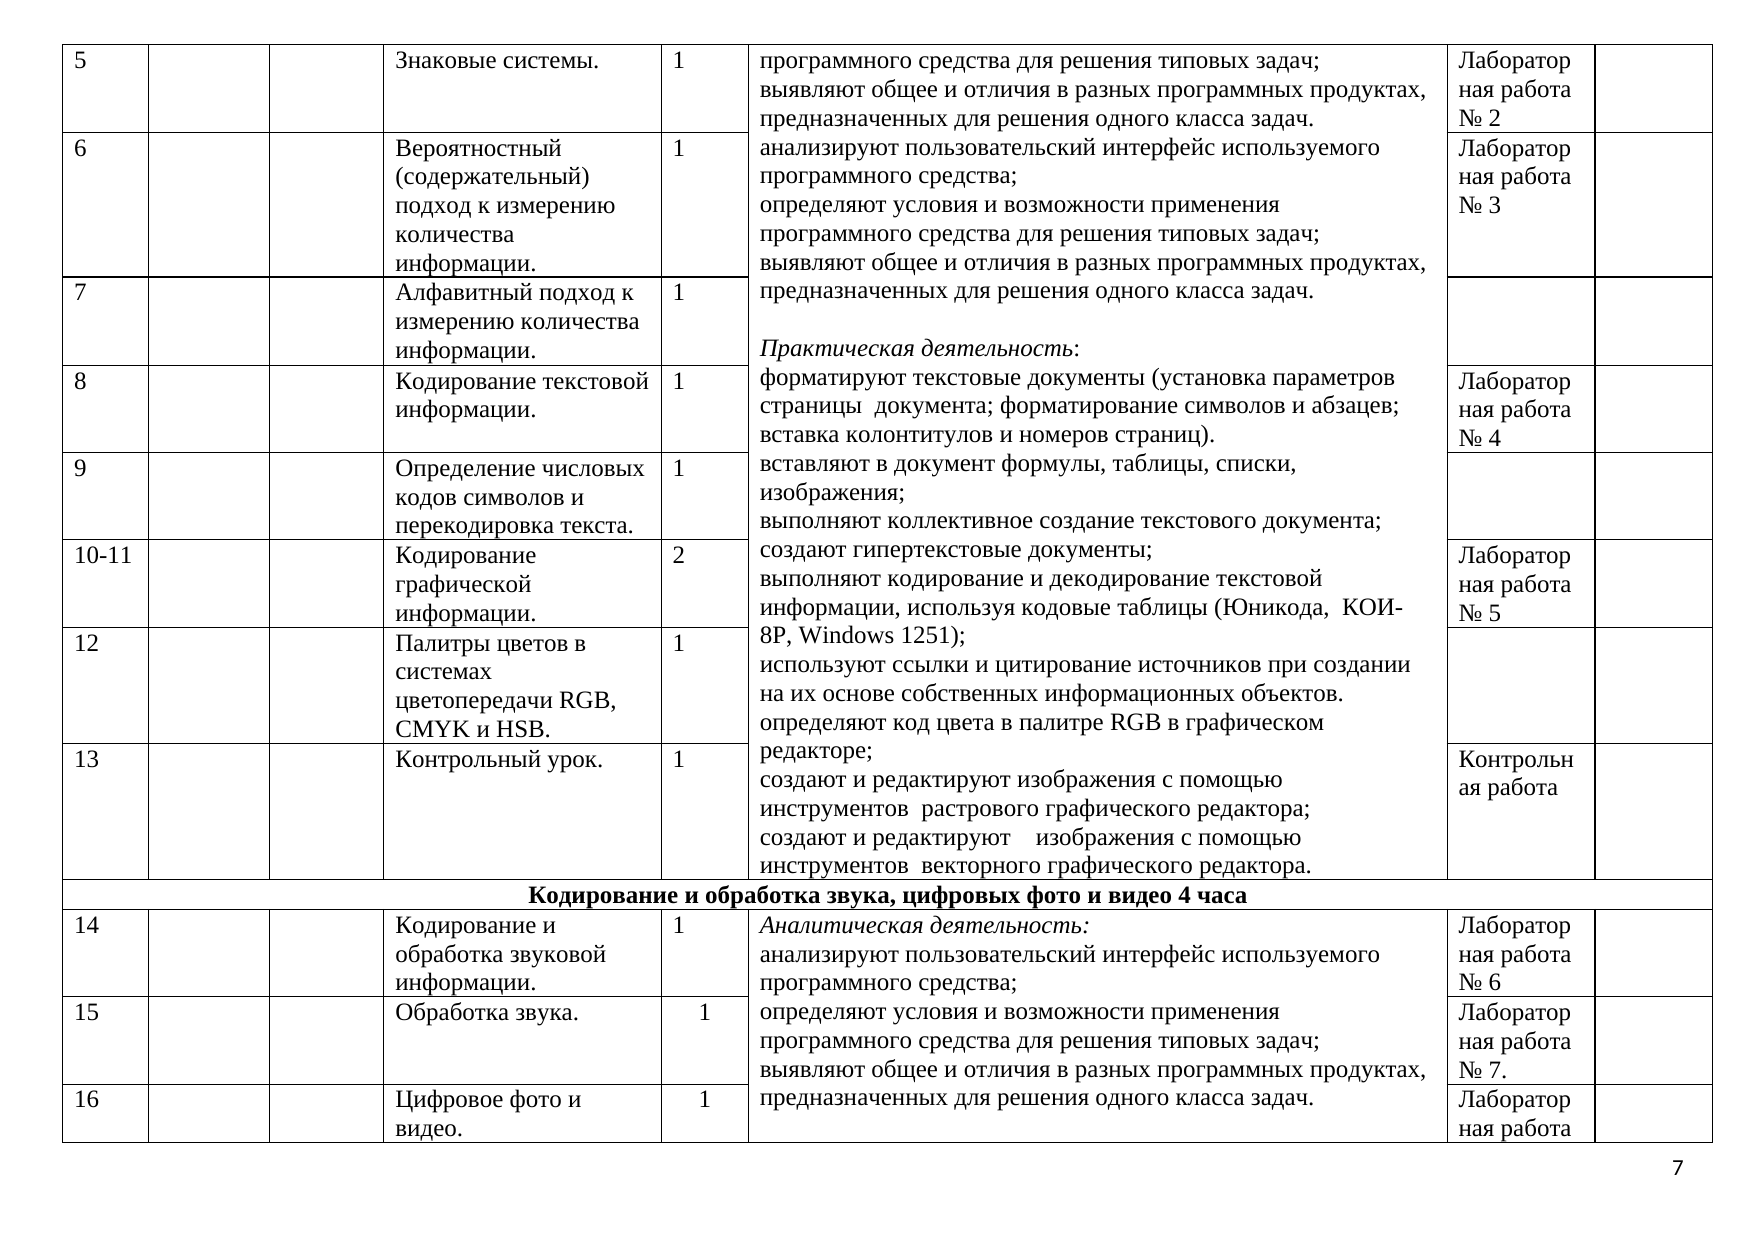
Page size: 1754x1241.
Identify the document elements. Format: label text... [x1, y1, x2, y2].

table_cell 1 [662, 366, 748, 452]
table_cell [149, 1085, 269, 1142]
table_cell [749, 45, 1447, 879]
table_cell [149, 910, 269, 996]
table_cell [270, 744, 383, 879]
table_cell [1596, 744, 1712, 879]
table_cell 13 [63, 744, 148, 879]
table_cell [270, 628, 383, 743]
table_cell 2 [662, 540, 748, 627]
table_cell [1596, 910, 1712, 996]
table_cell [270, 453, 383, 539]
table_cell Определение числовых кодов символов и перекодировка текста. [384, 453, 661, 539]
table_cell Кодирование и обработка звуковой информации. [384, 910, 661, 996]
table_cell 6 [63, 133, 148, 276]
table_cell [1448, 278, 1594, 365]
table_cell Лабораторная работа № 3 [1448, 133, 1594, 276]
table_cell 1 [662, 133, 748, 276]
table_cell [1596, 540, 1712, 627]
table_cell Палитры цветов в системах цветопередачи RGB, CMYK и HSB. [384, 628, 661, 743]
table_cell Лабораторная работа № 5 [1448, 540, 1594, 627]
table_cell [1596, 1085, 1712, 1142]
table_cell [149, 628, 269, 743]
table_cell [1596, 366, 1712, 452]
table_cell 15 [63, 997, 148, 1083]
table_cell [149, 744, 269, 879]
table_cell [149, 453, 269, 539]
table_cell 1 [662, 910, 748, 996]
table_cell Кодирование текстовой информации. [384, 366, 661, 452]
table_cell [1448, 628, 1594, 743]
table_cell 14 [63, 910, 148, 996]
table_cell [270, 910, 383, 996]
table_cell 12 [63, 628, 148, 743]
table_cell Аналитическая деятельность: анализируют пользовательский интерфейс используемого программного средства; определяют условия и возможности применения программного средства для решения типовых задач; выявляют общее и отличия в разных программных продуктах, предназначенных для решения одного класса задач. Практическая деятельность: записывают звуковые файлы с различным качеством звучания (глубиной кодирования и частотой дискретизации) [749, 910, 1447, 1142]
table_cell Знаковые системы. [384, 45, 661, 132]
table_cell 1 [662, 1085, 748, 1142]
table_cell Вероятностный (содержательный) подход к измерению количества информации. [384, 133, 661, 276]
table_cell Обработка звука. [384, 997, 661, 1083]
table_cell [270, 997, 383, 1083]
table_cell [1448, 1085, 1594, 1142]
table_cell [149, 540, 269, 627]
table_cell Контрольный урок. [384, 744, 661, 879]
table_cell 9 [63, 453, 148, 539]
table_cell [1596, 997, 1712, 1083]
table_cell 1 [662, 45, 748, 132]
table_cell Лабораторная работа № 6 [1448, 910, 1594, 996]
table_cell 1 [662, 278, 748, 365]
table_cell Кодирование графической информации. [384, 540, 661, 627]
table_cell [270, 1085, 383, 1142]
table_cell [149, 133, 269, 276]
table_cell [149, 997, 269, 1083]
table_cell [270, 45, 383, 132]
table_cell [149, 366, 269, 452]
table_cell Кодирование и обработка звука, цифровых фото и видео 4 часа [63, 880, 1712, 909]
table_cell 16 [63, 1085, 148, 1142]
table_cell 1 [662, 744, 748, 879]
table_cell [270, 133, 383, 276]
table_cell 7 [63, 278, 148, 365]
table_cell Лабораторная работа № 7. [1448, 997, 1594, 1083]
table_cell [384, 1085, 661, 1142]
table_cell [1596, 453, 1712, 539]
table_cell 5 [63, 45, 148, 132]
table_cell [1596, 278, 1712, 365]
table_cell [149, 278, 269, 365]
table_cell [270, 540, 383, 627]
table_cell Контрольная работа [1448, 744, 1594, 879]
table_cell 1 [662, 628, 748, 743]
table_cell Лабораторная работа № 4 [1448, 366, 1594, 452]
table_cell Алфавитный подход к измерению количества информации. [384, 278, 661, 365]
table_cell 8 [63, 366, 148, 452]
table_cell [1596, 628, 1712, 743]
table_cell 1 [662, 453, 748, 539]
table_cell [270, 366, 383, 452]
table_cell 1 [662, 997, 748, 1083]
table_cell 10-11 [63, 540, 148, 627]
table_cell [1448, 45, 1594, 132]
table_cell [1448, 453, 1594, 539]
table_cell [270, 278, 383, 365]
table_cell [1596, 45, 1712, 132]
table_cell [149, 45, 269, 132]
table_cell [1596, 133, 1712, 276]
